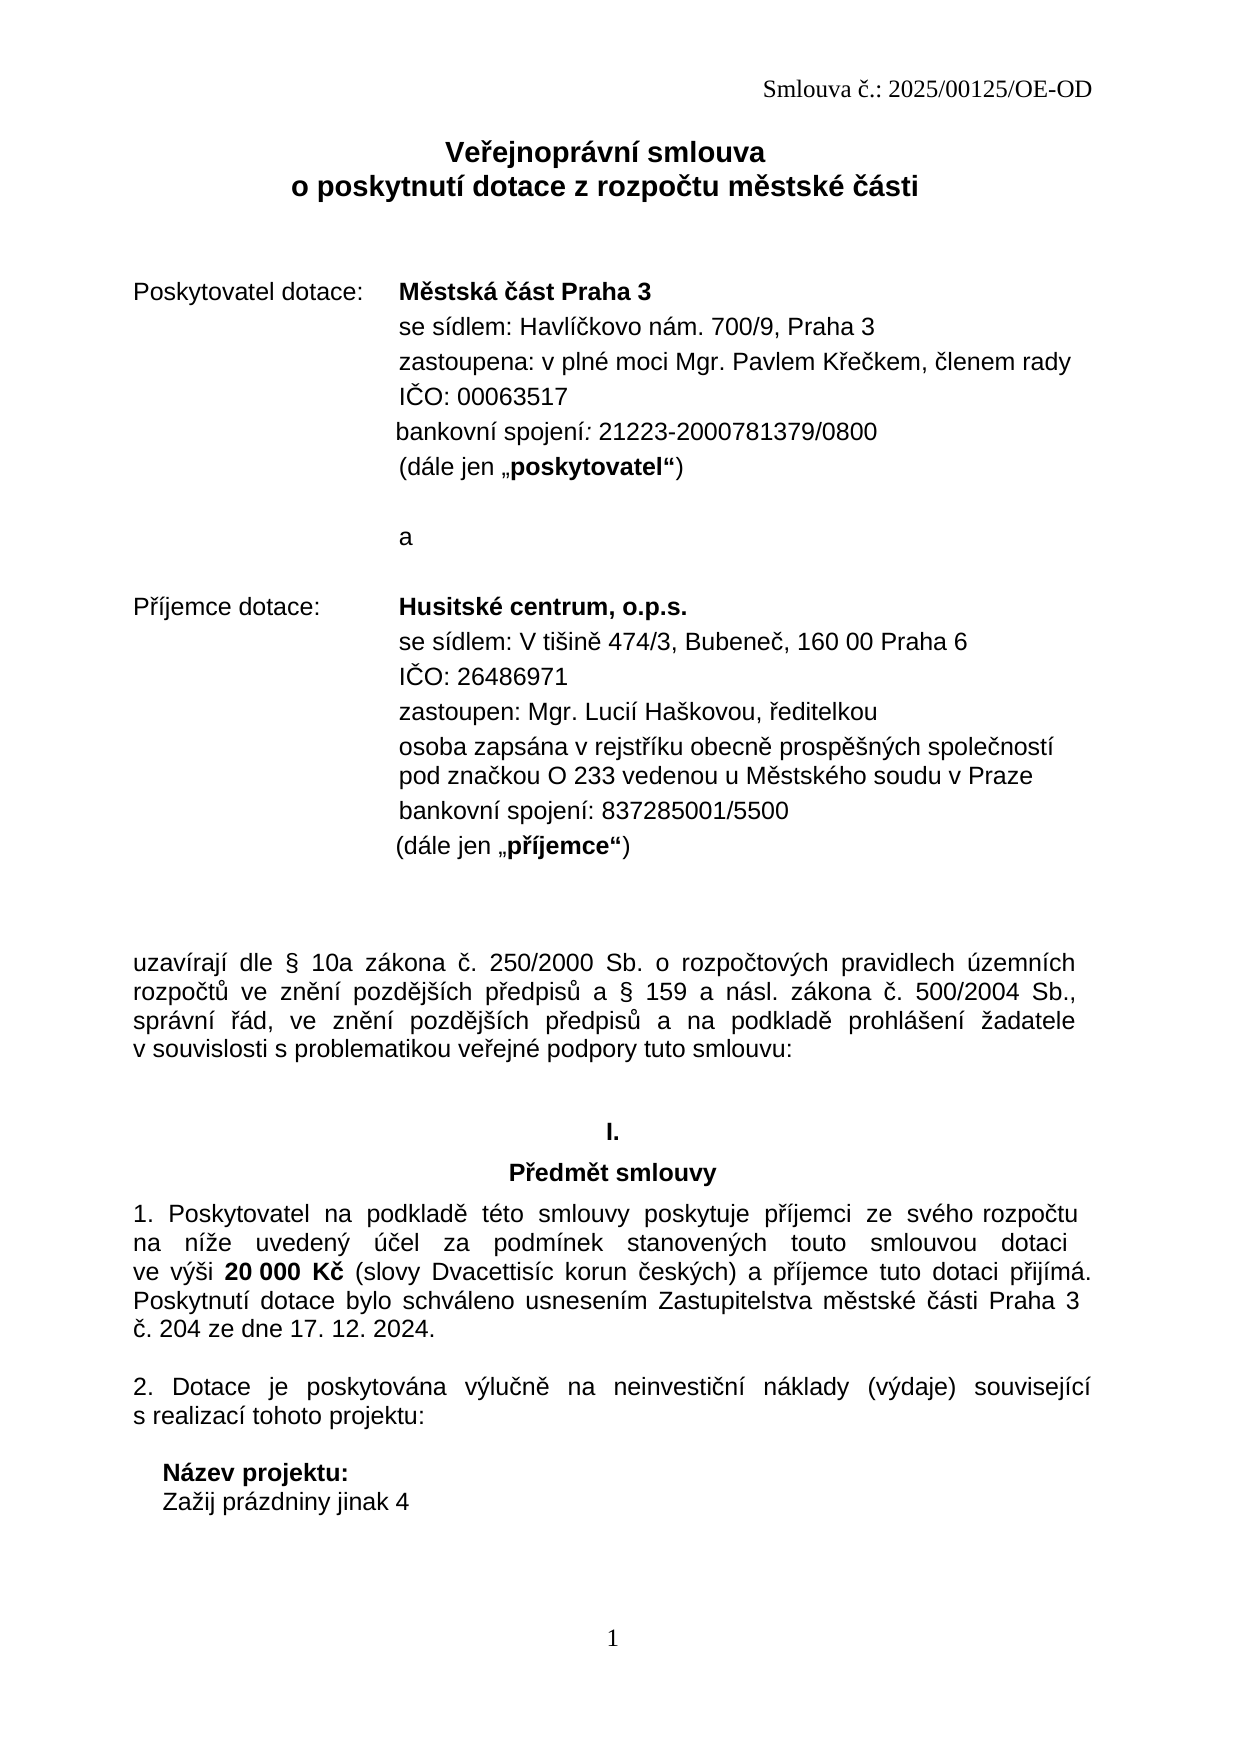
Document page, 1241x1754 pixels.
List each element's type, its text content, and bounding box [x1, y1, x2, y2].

text zastoupena: v plné moci Mgr. Pavlem Křečkem, členem rady [399, 347, 1092, 376]
text se sídlem: Havlíčkovo nám. 700/9, Praha 3 [399, 312, 1092, 341]
text a [133, 522, 1077, 551]
text Veřejnoprávní smlouva [133, 135, 1077, 169]
text IČO: 26486971 [399, 662, 1092, 691]
text Poskytovatel dotace: Městská část Praha 3 [133, 277, 1092, 306]
text Příjemce dotace: Husitské centrum, o.p.s. [133, 592, 1092, 621]
text I. [133, 1117, 1092, 1146]
text bankovní spojení: 21223-2000781379/0800 [395, 417, 1092, 446]
text 1. Poskytovatel na podkladě této smlouvy poskytuje příjemci ze svého rozpočtu na níže uvedený účel za podmínek stanovených touto smlouvou dotaci ve výši 20 000 Kč (slovy Dvacettisíc korun českých) a příjemce tuto dotaci přijímá. Poskytnutí dotace bylo schváleno usnesením Zastupitelstva městské části Praha 3 č. 204 ze dne 17. 12. 2024. [133, 1199, 1092, 1343]
text bankovní spojení: 837285001/5500 [399, 796, 1092, 824]
text se sídlem: V tišině 474/3, Bubeneč, 160 00 Praha 6 [399, 627, 1092, 656]
text IČO: 00063517 [399, 382, 1092, 411]
text Název projektu: [162, 1458, 1092, 1487]
text 2. Dotace je poskytována výlučně na neinvestiční náklady (výdaje) související s realizací tohoto projektu: [133, 1372, 1092, 1429]
text zastoupen: Mgr. Lucií Haškovou, ředitelkou [399, 697, 1092, 726]
text (dále jen „poskytovatel“) [399, 452, 1077, 481]
text Předmět smlouvy [133, 1158, 1092, 1187]
text osoba zapsána v rejstříku obecně prospěšných společností pod značkou O 233 vedenou u Městského soudu v Praze [399, 732, 1092, 789]
text (dále jen „příjemce“) [395, 831, 1077, 859]
text Zažij prázdniny jinak 4 [162, 1487, 1092, 1516]
text o poskytnutí dotace z rozpočtu městské části [133, 169, 1077, 202]
text uzavírají dle § 10a zákona č. 250/2000 Sb. o rozpočtových pravidlech územních rozpočtů ve znění pozdějších předpisů a § 159 a násl. zákona č. 500/2004 Sb., správní řád, ve znění pozdějších předpisů a na podkladě prohlášení žadatele v souvislosti s problematikou veřejné podpory tuto smlouvu: [133, 948, 1077, 1063]
